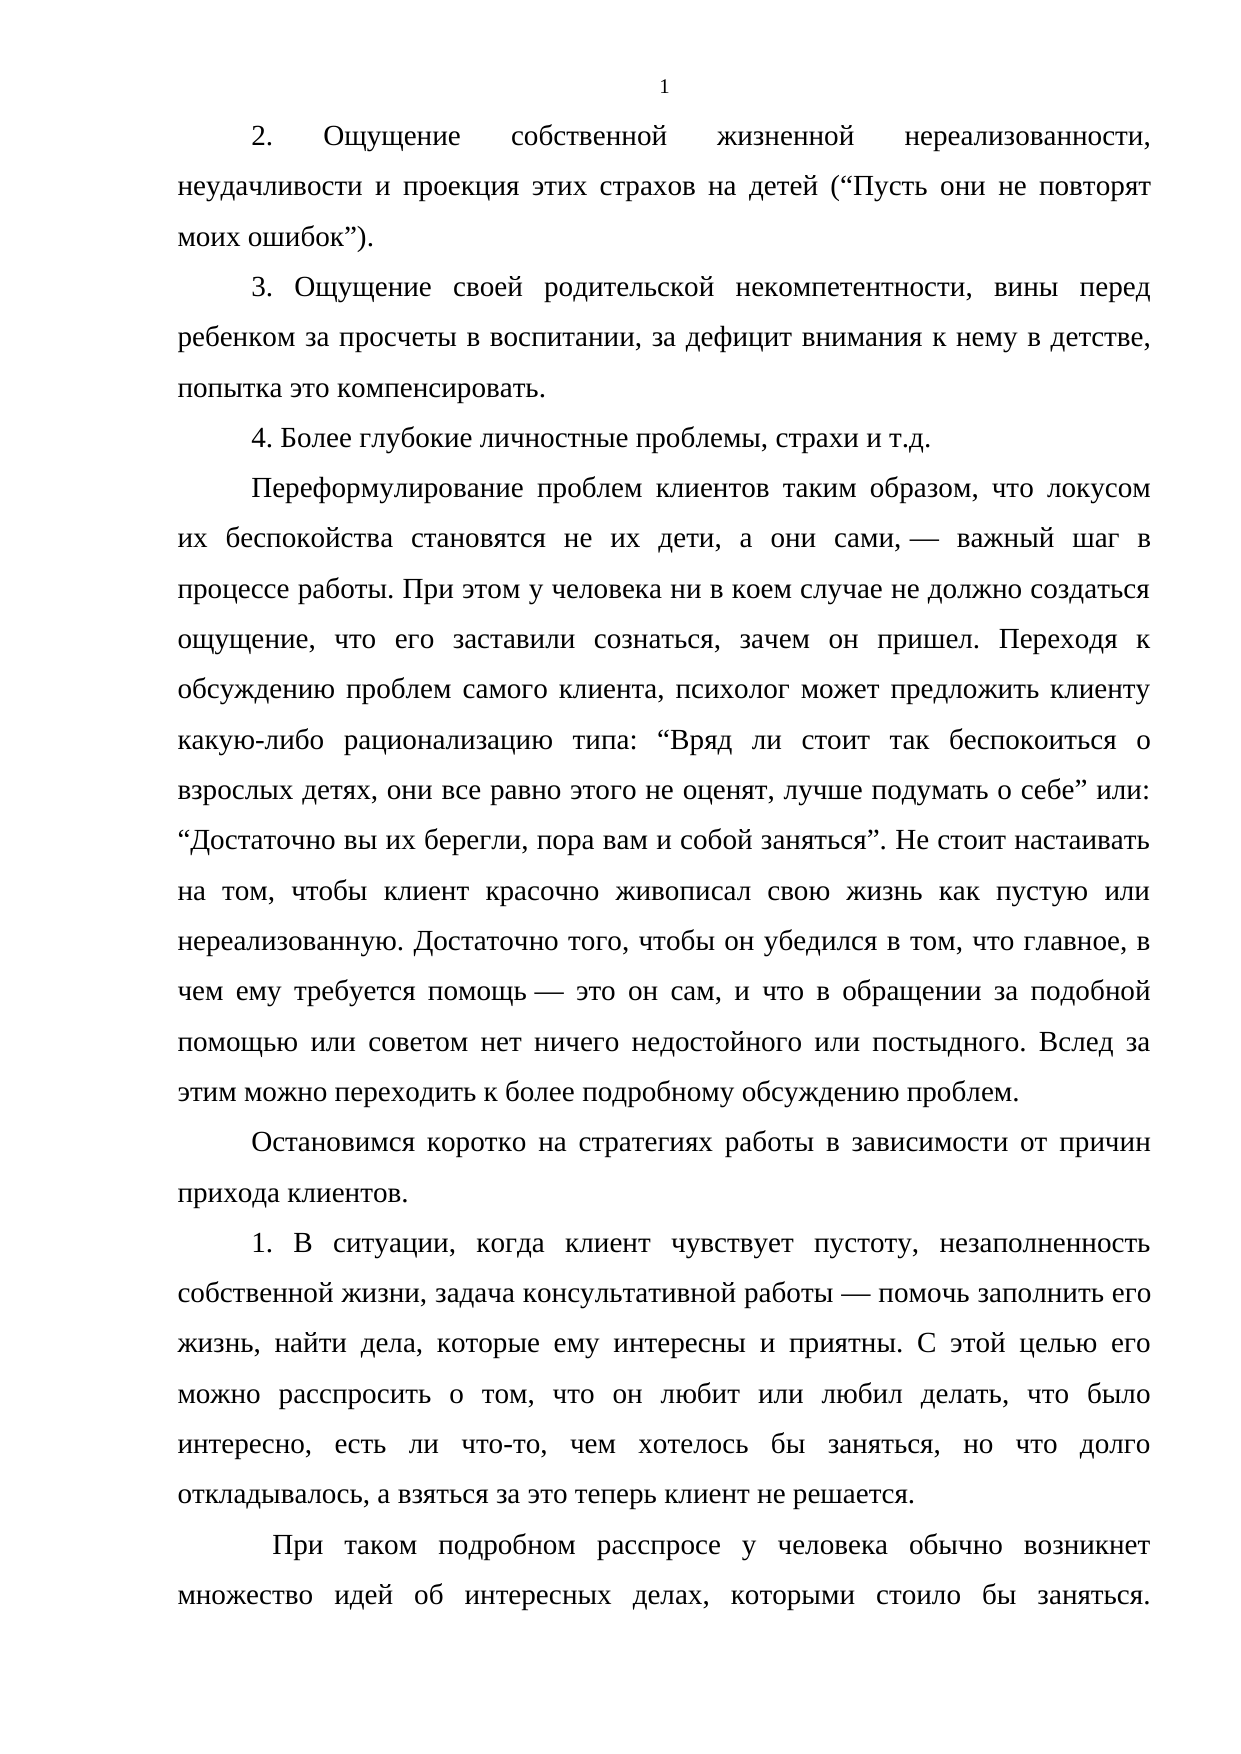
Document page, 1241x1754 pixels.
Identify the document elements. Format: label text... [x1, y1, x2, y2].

text Переформулирование проблем клиентов таким образом, что локусом их беспокойства становятся не их дети, а они сами, — важный шаг в процессе работы. При этом у человека ни в коем случае не должно создаться ощущение, что его заставили сознаться, зачем он пришел. Переходя к обсуждению проблем самого клиента, психолог может предложить клиенту какую-либо рационализацию типа: “Вряд ли стоит так беспокоиться о взрослых детях, они все равно этого не оценят, лучше подумать о себе” или: “Достаточно вы их берегли, пора вам и собой заняться”. Не стоит настаивать на том, чтобы клиент красочно живописал свою жизнь как пустую или нереализованную. Достаточно того, чтобы он убедился в том, что главное, в чем ему требуется помощь — это он сам, и что в обращении за подобной помощью или советом нет ничего недостойного или постыдного. Вслед за этим можно переходить к более подробному обсуждению проблем. [177, 470, 1152, 1108]
text 4. Более глубокие личностные проблемы, страхи и т.д. [177, 420, 1152, 453]
text Остановимся коротко на стратегиях работы в зависимости от причин прихода клиентов. [177, 1124, 1152, 1208]
text 1. В ситуации, когда клиент чувствует пустоту, незаполненность собственной жизни, задача консультативной работы — помочь заполнить его жизнь, найти дела, которые ему интересны и приятны. С этой целью его можно расспросить о том, что он любит или любил делать, что было интересно, есть ли что-то, чем хотелось бы заняться, но что долго откладывалось, а взяться за это теперь клиент не решается. [177, 1225, 1152, 1510]
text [177, 1527, 1152, 1611]
text 2. Ощущение собственной жизненной нереализованности, неудачливости и проекция этих страхов на детей (“Пусть они не повторят моих ошибок”). [177, 118, 1152, 252]
text 3. Ощущение своей родительской некомпетентности, вины перед ребенком за просчеты в воспитании, за дефицит внимания к нему в детстве, попытка это компенсировать. [177, 269, 1152, 403]
